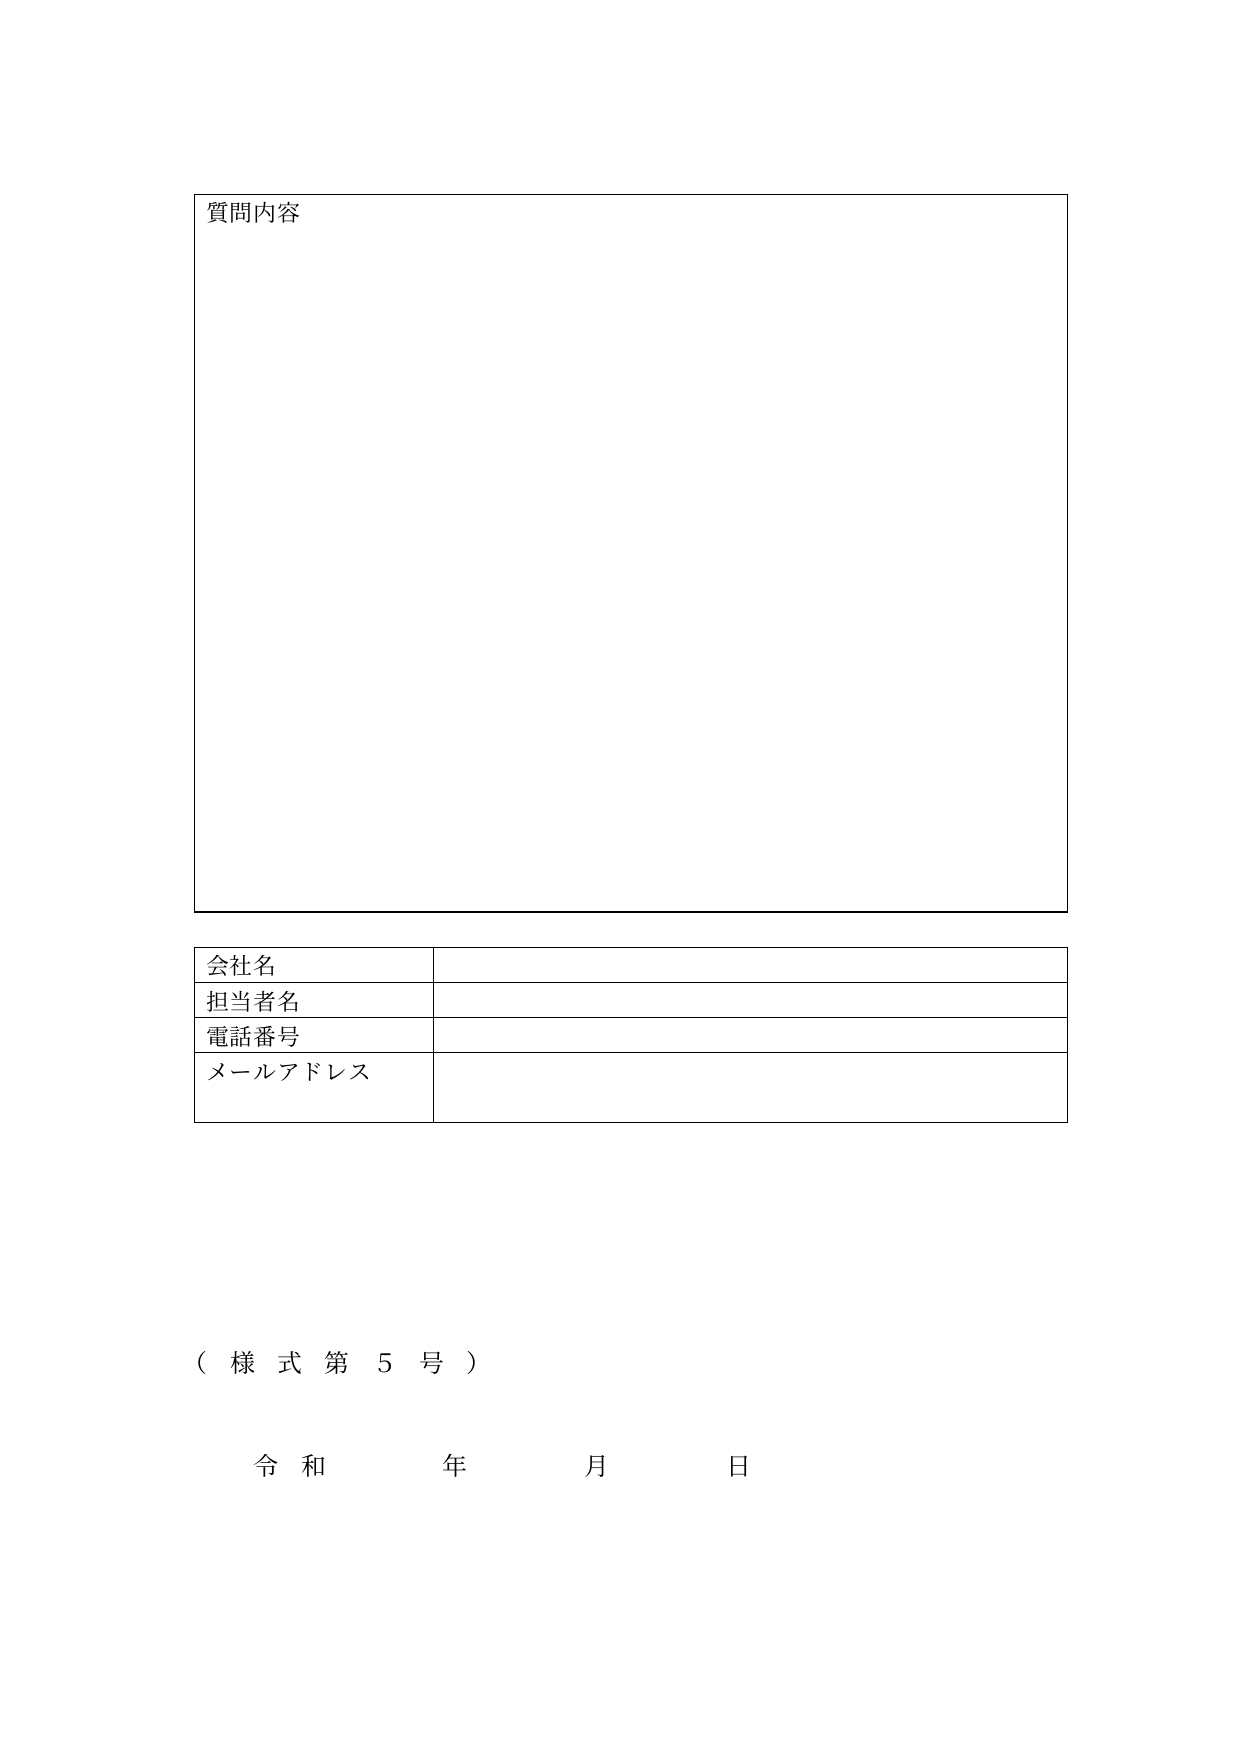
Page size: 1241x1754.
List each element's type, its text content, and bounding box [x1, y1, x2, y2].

table_header [434, 948, 1067, 982]
table_header 会社名 [195, 948, 433, 982]
table_cell [434, 1018, 1067, 1052]
table_cell 電話番号 [195, 1018, 433, 1052]
table_cell 担当者名 [195, 983, 433, 1017]
table_cell [434, 983, 1067, 1017]
table_header 質問内容 [195, 195, 1067, 911]
table_cell [434, 1053, 1067, 1122]
text （様式第５号） [183, 1328, 1057, 1396]
text 令和 年 月 日 [183, 1396, 1057, 1498]
table_cell メールアドレス [195, 1053, 433, 1122]
